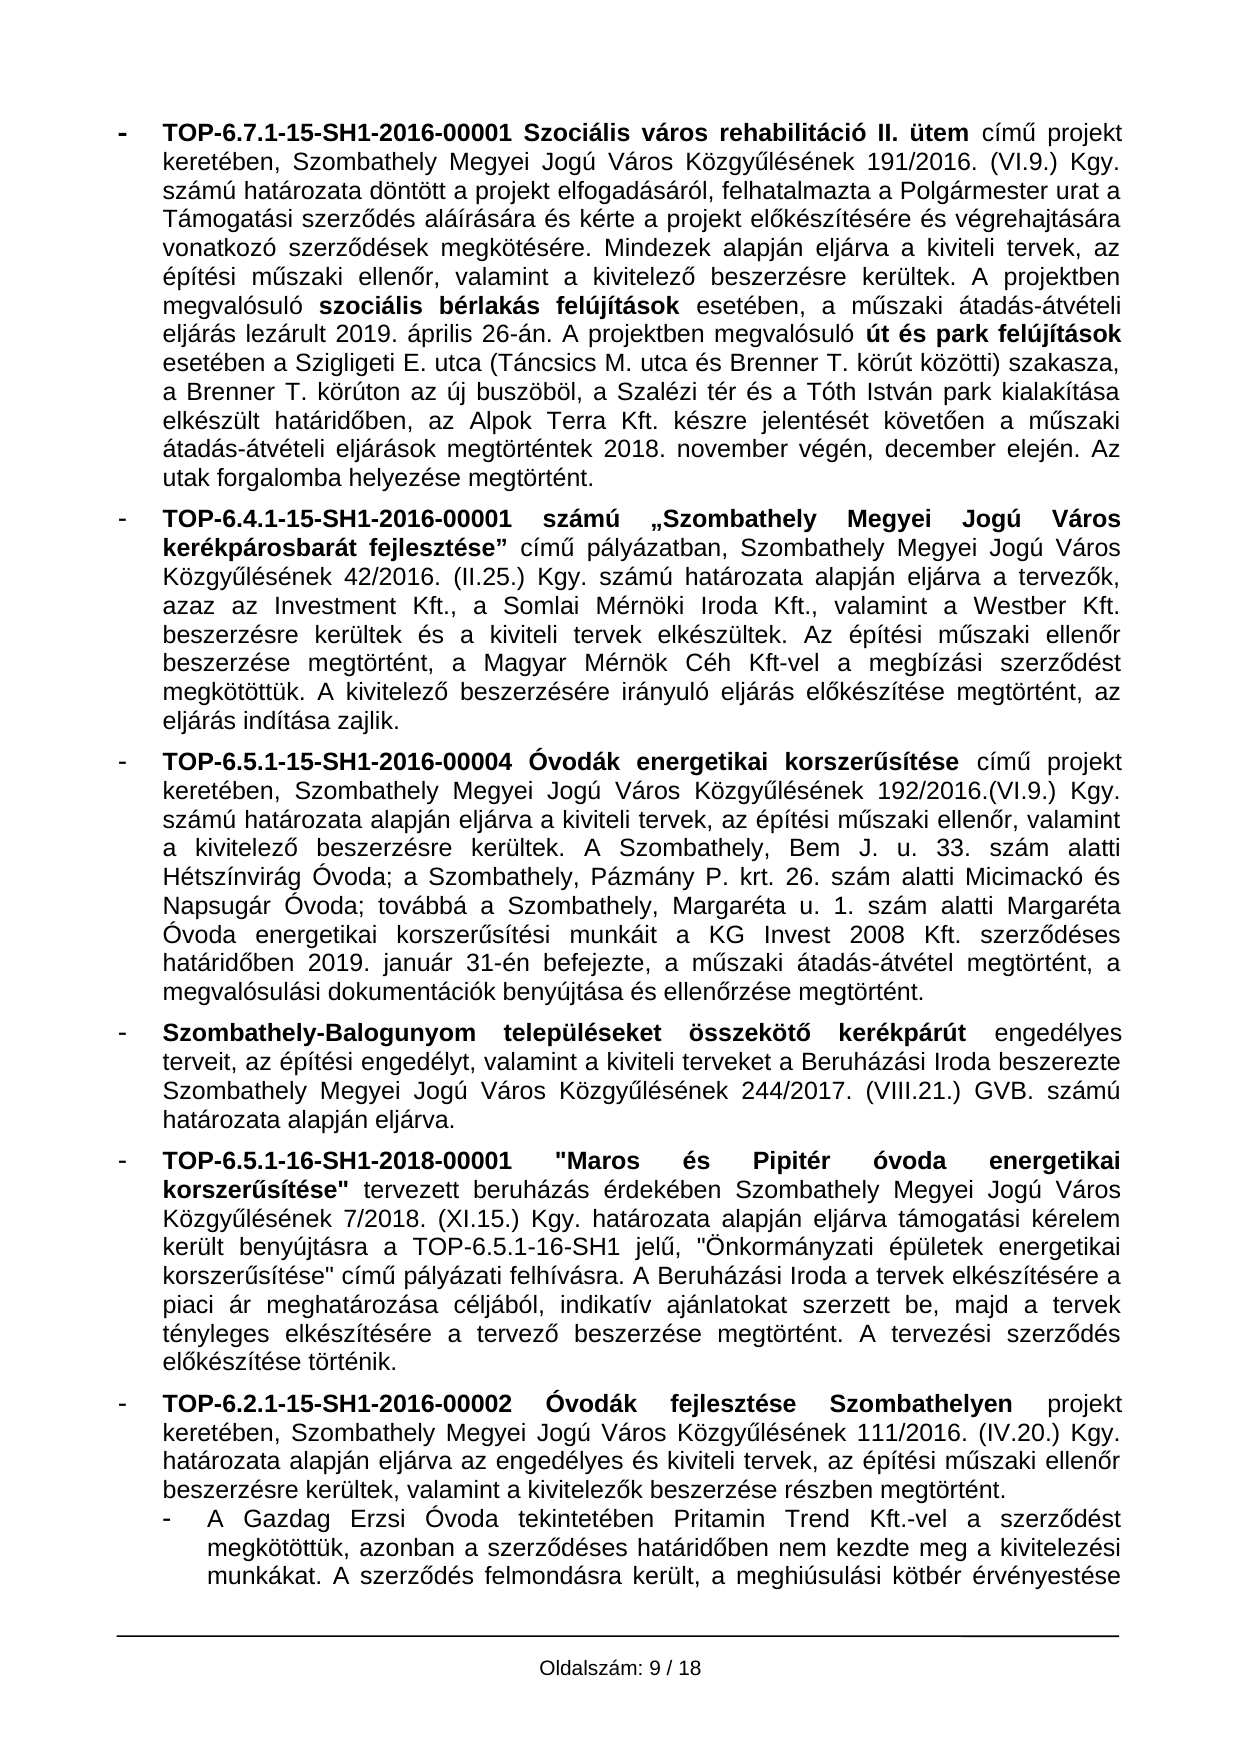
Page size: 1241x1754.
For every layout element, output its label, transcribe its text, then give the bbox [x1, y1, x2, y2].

list TOP-6.7.1-15-SH1-2016-00001 Szociális város rehabilitáció II. ütem című projekt keretében, Szombathely Megyei Jogú Város Közgyűlésének 191/2016. (VI.9.) Kgy. számú határozata döntött a projekt elfogadásáról, felhatalmazta a Polgármester urat a Támogatási szerződés aláírására és kérte a projekt előkészítésére és végrehajtására vonatkozó szerződések megkötésére. Mindezek alapján eljárva a kiviteli tervek, az építési műszaki ellenőr, valamint a kivitelező beszerzésre kerültek. A projektben megvalósuló szociális bérlakás felújítások esetében, a műszaki átadás-átvételi eljárás lezárult 2019. április 26-án. A projektben megvalósuló út és park felújítások esetében a Szigligeti E. utca (Táncsics M. utca és Brenner T. körút közötti) szakasza, a Brenner T. körúton az új buszöböl, a Szalézi tér és a Tóth István park kialakítása elkészült határidőben, az Alpok Terra Kft. készre jelentését követően a műszaki átadás-átvételi eljárások megtörténtek 2018. november végén, december elején. Az utak forgalomba helyezése megtörtént. [118, 118, 1122, 492]
list TOP-6.5.1-16-SH1-2018-00001 "Maros és Pipitér óvoda energetikai korszerűsítése" tervezett beruházás érdekében Szombathely Megyei Jogú Város Közgyűlésének 7/2018. (XI.15.) Kgy. határozata alapján eljárva támogatási kérelem került benyújtásra a TOP-6.5.1-16-SH1 jelű, "Önkormányzati épületek energetikai korszerűsítése" című pályázati felhívásra. A Beruházási Iroda a tervek elkészítésére a piaci ár meghatározása céljából, indikatív ajánlatokat szerzett be, majd a tervek tényleges elkészítésére a tervező beszerzése megtörtént. A tervezési szerződés előkészítése történik. [118, 1146, 1122, 1376]
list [162, 1504, 1122, 1590]
list TOP-6.4.1-15-SH1-2016-00001 számú „Szombathely Megyei Jogú Város kerékpárosbarát fejlesztése” című pályázatban, Szombathely Megyei Jogú Város Közgyűlésének 42/2016. (II.25.) Kgy. számú határozata alapján eljárva a tervezők, azaz az Investment Kft., a Somlai Mérnöki Iroda Kft., valamint a Westber Kft. beszerzésre kerültek és a kiviteli tervek elkészültek. Az építési műszaki ellenőr beszerzése megtörtént, a Magyar Mérnök Céh Kft-vel a megbízási szerződést megkötöttük. A kivitelező beszerzésére irányuló eljárás előkészítése megtörtént, az eljárás indítása zajlik. [118, 504, 1122, 734]
list TOP-6.5.1-15-SH1-2016-00004 Óvodák energetikai korszerűsítése című projekt keretében, Szombathely Megyei Jogú Város Közgyűlésének 192/2016.(VI.9.) Kgy. számú határozata alapján eljárva a kiviteli tervek, az építési műszaki ellenőr, valamint a kivitelező beszerzésre kerültek. A Szombathely, Bem J. u. 33. szám alatti Hétszínvirág Óvoda; a Szombathely, Pázmány P. krt. 26. szám alatti Micimackó és Napsugár Óvoda; továbbá a Szombathely, Margaréta u. 1. szám alatti Margaréta Óvoda energetikai korszerűsítési munkáit a KG Invest 2008 Kft. szerződéses határidőben 2019. január 31-én befejezte, a műszaki átadás-átvétel megtörtént, a megvalósulási dokumentációk benyújtása és ellenőrzése megtörtént. [118, 747, 1122, 1006]
list Szombathely-Balogunyom településeket összekötő kerékpárút engedélyes terveit, az építési engedélyt, valamint a kiviteli terveket a Beruházási Iroda beszerezte Szombathely Megyei Jogú Város Közgyűlésének 244/2017. (VIII.21.) GVB. számú határozata alapján eljárva. [118, 1018, 1122, 1133]
list TOP-6.2.1-15-SH1-2016-00002 Óvodák fejlesztése Szombathelyen projekt keretében, Szombathely Megyei Jogú Város Közgyűlésének 111/2016. (IV.20.) Kgy. határozata alapján eljárva az engedélyes és kiviteli tervek, az építési műszaki ellenőr beszerzésre kerültek, valamint a kivitelezők beszerzése részben megtörtént. [118, 1389, 1122, 1504]
